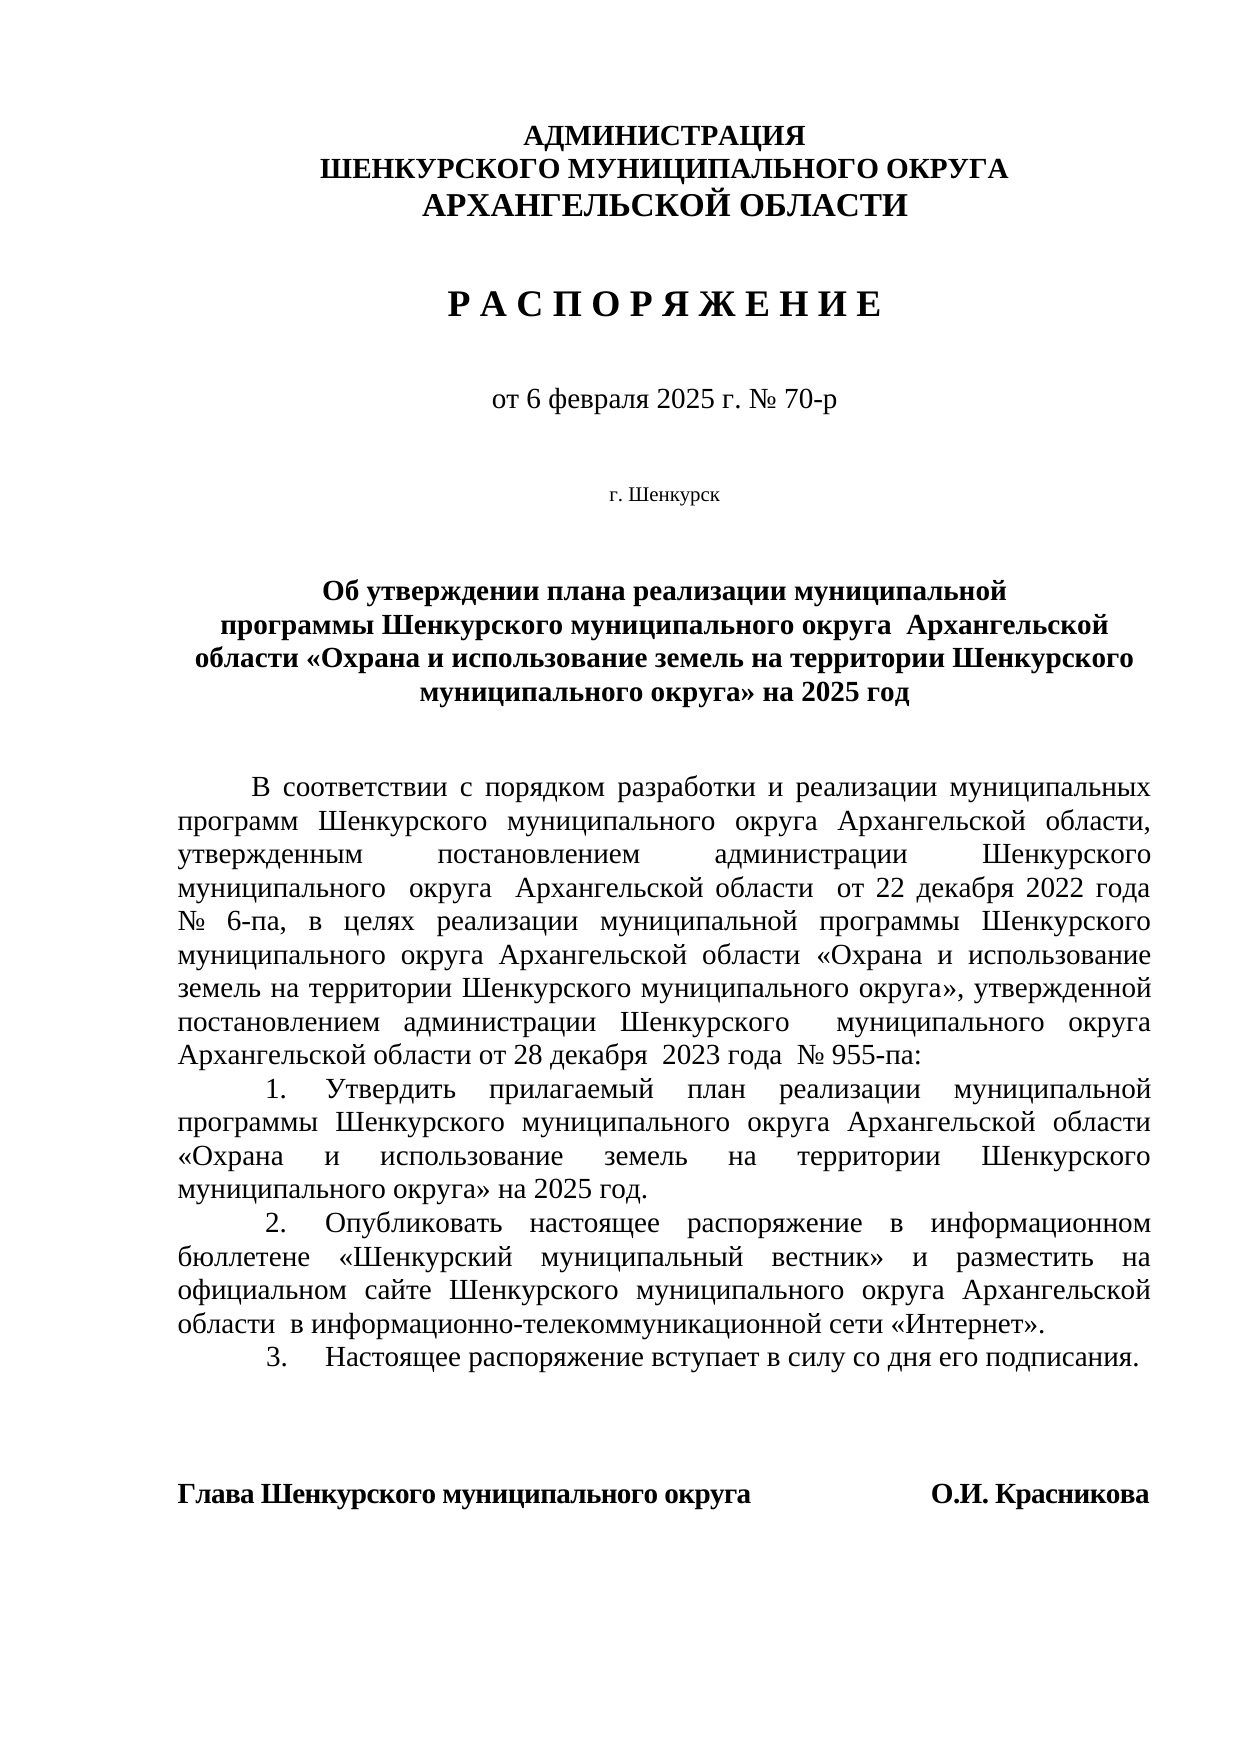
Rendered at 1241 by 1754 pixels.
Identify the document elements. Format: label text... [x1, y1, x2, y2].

text АРХАНГЕЛЬСКОЙ ОБЛАСТИ [177, 185, 1152, 223]
text от 6 февраля 2025 г. № 70-р [177, 382, 1152, 415]
text ШЕНКУРСКОГО МУНИЦИПАЛЬНОГО ОКРУГА [177, 152, 1152, 185]
text г. Шенкурск [177, 482, 1152, 506]
text АДМИНИСТРАЦИЯ [177, 118, 1152, 152]
text 2. Опубликовать настоящее распоряжение в информационном бюллетене «Шенкурский муниципальный вестник» и разместить на официальном сайте Шенкурского муниципального округа Архангельской области в информационно-телекоммуникационной сети «Интернет». [177, 1205, 1152, 1339]
text Глава Шенкурского муниципального округа О.И. Красникова [177, 1476, 1152, 1510]
text 1. Утвердить прилагаемый план реализации муниципальной программы Шенкурского муниципального округа Архангельской области «Охрана и использование земель на территории Шенкурского муниципального округа» на 2025 год. [177, 1071, 1152, 1205]
text Об утверждении плана реализации муниципальной [177, 573, 1152, 607]
text В соответствии с порядком разработки и реализации муниципальных программ Шенкурского муниципального округа Архангельской области, утвержденным постановлением администрации Шенкурского муниципального округа Архангельской области от 22 декабря 2022 года № 6-па, в целях реализации муниципальной программы Шенкурского муниципального округа Архангельской области «Охрана и использование земель на территории Шенкурского муниципального округа», утвержденной постановлением администрации Шенкурского муниципального округа Архангельской области от 28 декабря 2023 года № 955-па: [177, 769, 1152, 1071]
text программы Шенкурского муниципального округа Архангельской области «Охрана и использование земель на территории Шенкурского муниципального округа» на 2025 год [177, 607, 1152, 708]
text 3. Настоящее распоряжение вступает в силу со дня его подписания. [177, 1339, 1152, 1373]
text Р А С П О Р Я Ж Е Н И Е [177, 281, 1152, 324]
